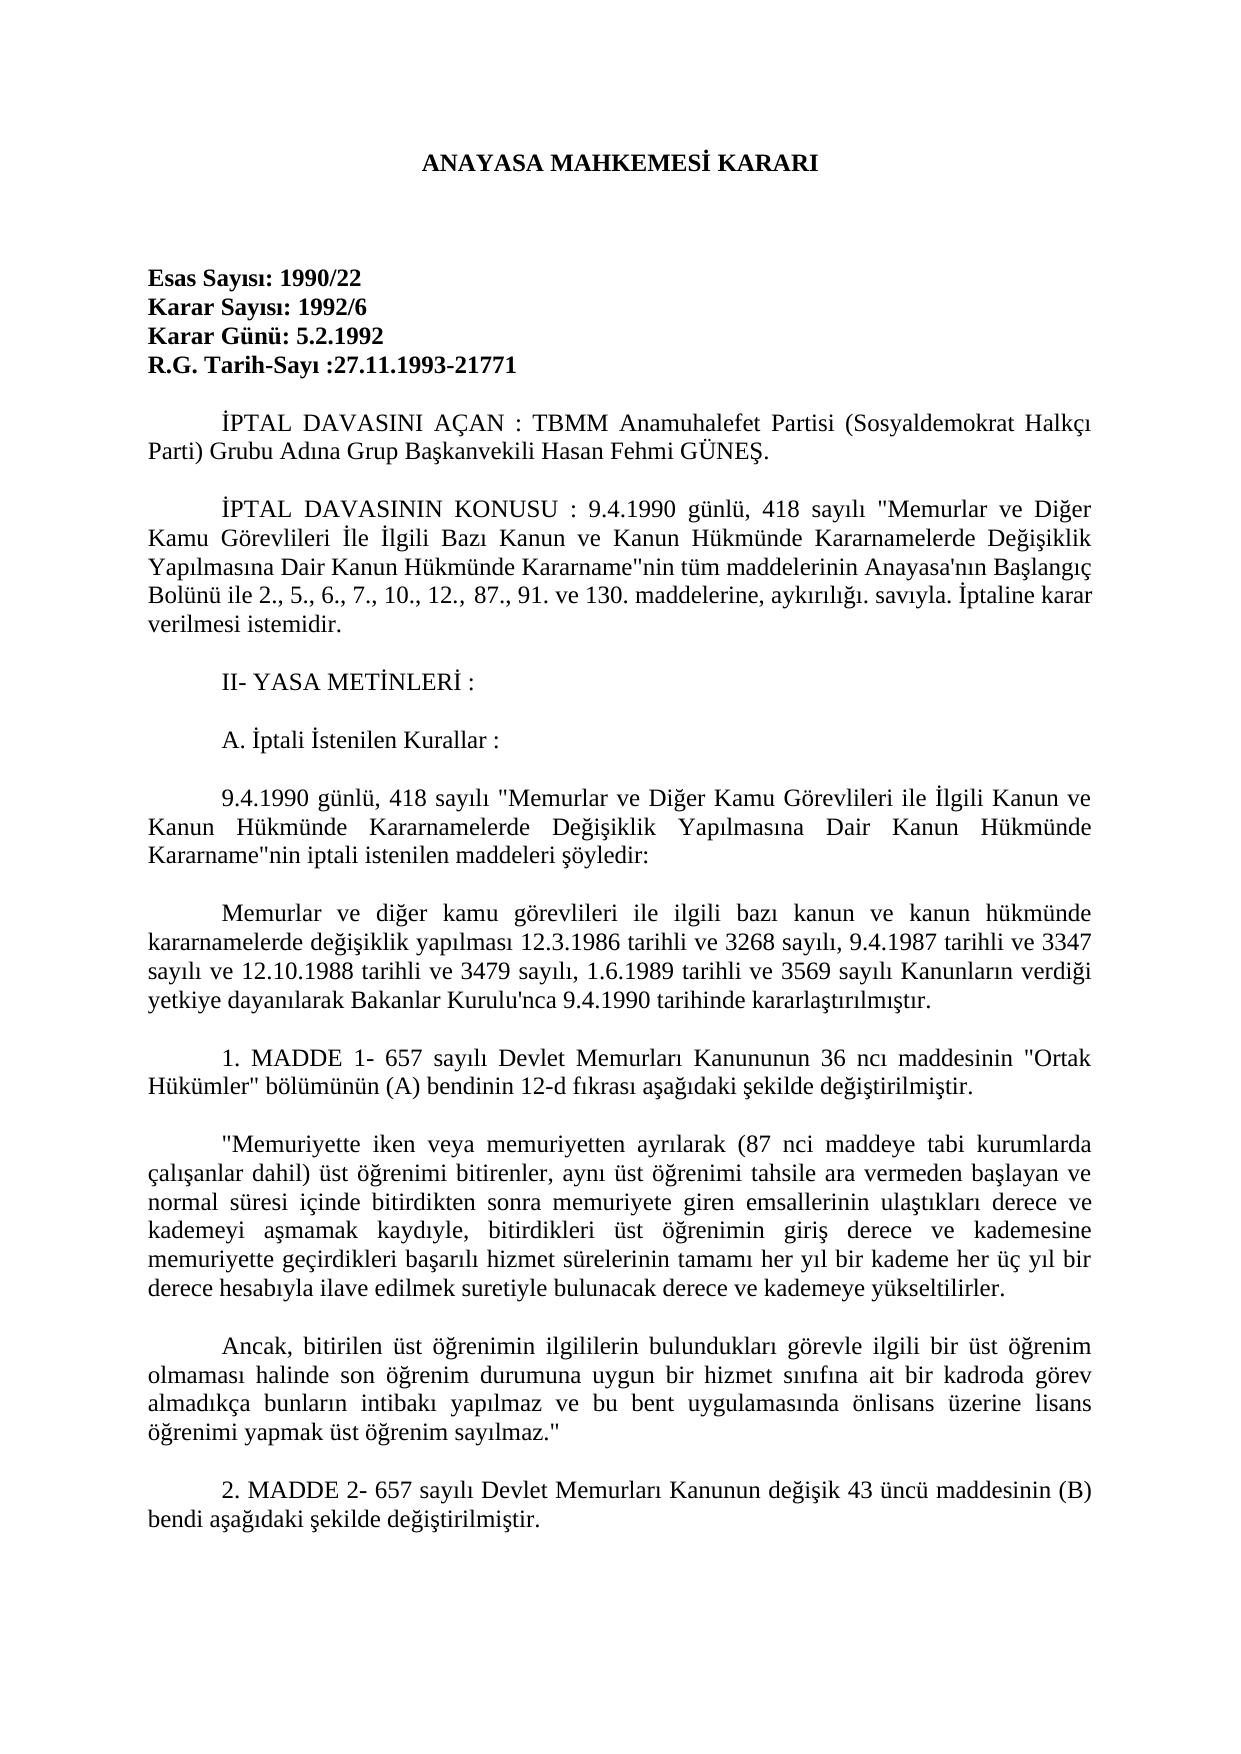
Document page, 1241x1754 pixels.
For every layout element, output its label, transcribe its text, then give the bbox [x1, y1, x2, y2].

text Esas Sayısı: 1990/22 [148, 263, 1093, 292]
text 1. MADDE 1- 657 sayılı Devlet Memurları Kanununun 36 ncı maddesinin "Ortak Hükümler" bölümünün (A) bendinin 12-d fıkrası aşağıdaki şekilde değiştirilmiştir. [148, 1043, 1093, 1100]
text R.G. Tarih-Sayı :27.11.1993-21771 [148, 350, 1093, 378]
text 9.4.1990 günlü, 418 sayılı "Memurlar ve Diğer Kamu Görevlileri ile İlgili Kanun ve Kanun Hükmünde Kararnamelerde Değişiklik Yapılmasına Dair Kanun Hükmünde Kararname"nin iptali istenilen maddeleri şöyledir: [148, 783, 1093, 869]
text Karar Sayısı: 1992/6 [148, 292, 1093, 321]
text A. İptali İstenilen Kurallar : [148, 725, 1093, 754]
text "Memuriyette iken veya memuriyetten ayrılarak (87 nci maddeye tabi kurumlarda çalışanlar dahil) üst öğrenimi bitirenler, aynı üst öğrenimi tahsile ara vermeden başlayan ve normal süresi içinde bitirdikten sonra memuriyete giren emsallerinin ulaştıkları derece ve kademeyi aşmamak kaydıyle, bitirdikleri üst öğrenimin giriş derece ve kademesine memuriyette geçirdikleri başarılı hizmet sürelerinin tamamı her yıl bir kademe her üç yıl bir derece hesabıyla ilave edilmek suretiyle bulunacak derece ve kademeye yükseltilirler. [148, 1129, 1093, 1302]
text II- YASA METİNLERİ : [148, 667, 1093, 696]
text Memurlar ve diğer kamu görevlileri ile ilgili bazı kanun ve kanun hükmünde kararnamelerde değişiklik yapılması 12.3.1986 tarihli ve 3268 sayılı, 9.4.1987 tarihli ve 3347 sayılı ve 12.10.1988 tarihli ve 3479 sayılı, 1.6.1989 tarihli ve 3569 sayılı Kanunların verdiği yetkiye dayanılarak Bakanlar Kurulu'nca 9.4.1990 tarihinde kararlaştırılmıştır. [148, 898, 1093, 1013]
text Karar Günü: 5.2.1992 [148, 321, 1093, 350]
text İPTAL DAVASININ KONUSU : 9.4.1990 günlü, 418 sayılı "Memurlar ve Diğer Kamu Görevlileri İle İlgili Bazı Kanun ve Kanun Hükmünde Kararnamelerde Değişiklik Yapılmasına Dair Kanun Hükmünde Kararname"nin tüm maddelerinin Anayasa'nın Başlangıç Bolünü ile 2., 5., 6., 7., 10., 12., 87., 91. ve 130. maddelerine, aykırılığı. savıyla. İptaline karar verilmesi istemidir. [148, 494, 1093, 638]
text İPTAL DAVASINI AÇAN : TBMM Anamuhalefet Partisi (Sosyaldemokrat Halkçı Parti) Grubu Adına Grup Başkanvekili Hasan Fehmi GÜNEŞ. [148, 408, 1093, 465]
text 2. MADDE 2- 657 sayılı Devlet Memurları Kanunun değişik 43 üncü maddesinin (B) bendi aşağıdaki şekilde değiştirilmiştir. [148, 1475, 1093, 1533]
text ANAYASA MAHKEMESİ KARARI [148, 148, 1093, 176]
text Ancak, bitirilen üst öğrenimin ilgililerin bulundukları görevle ilgili bir üst öğrenim olmaması halinde son öğrenim durumuna uygun bir hizmet sınıfına ait bir kadroda görev almadıkça bunların intibakı yapılmaz ve bu bent uygulamasında önlisans üzerine lisans öğrenimi yapmak üst öğrenim sayılmaz." [148, 1331, 1093, 1446]
